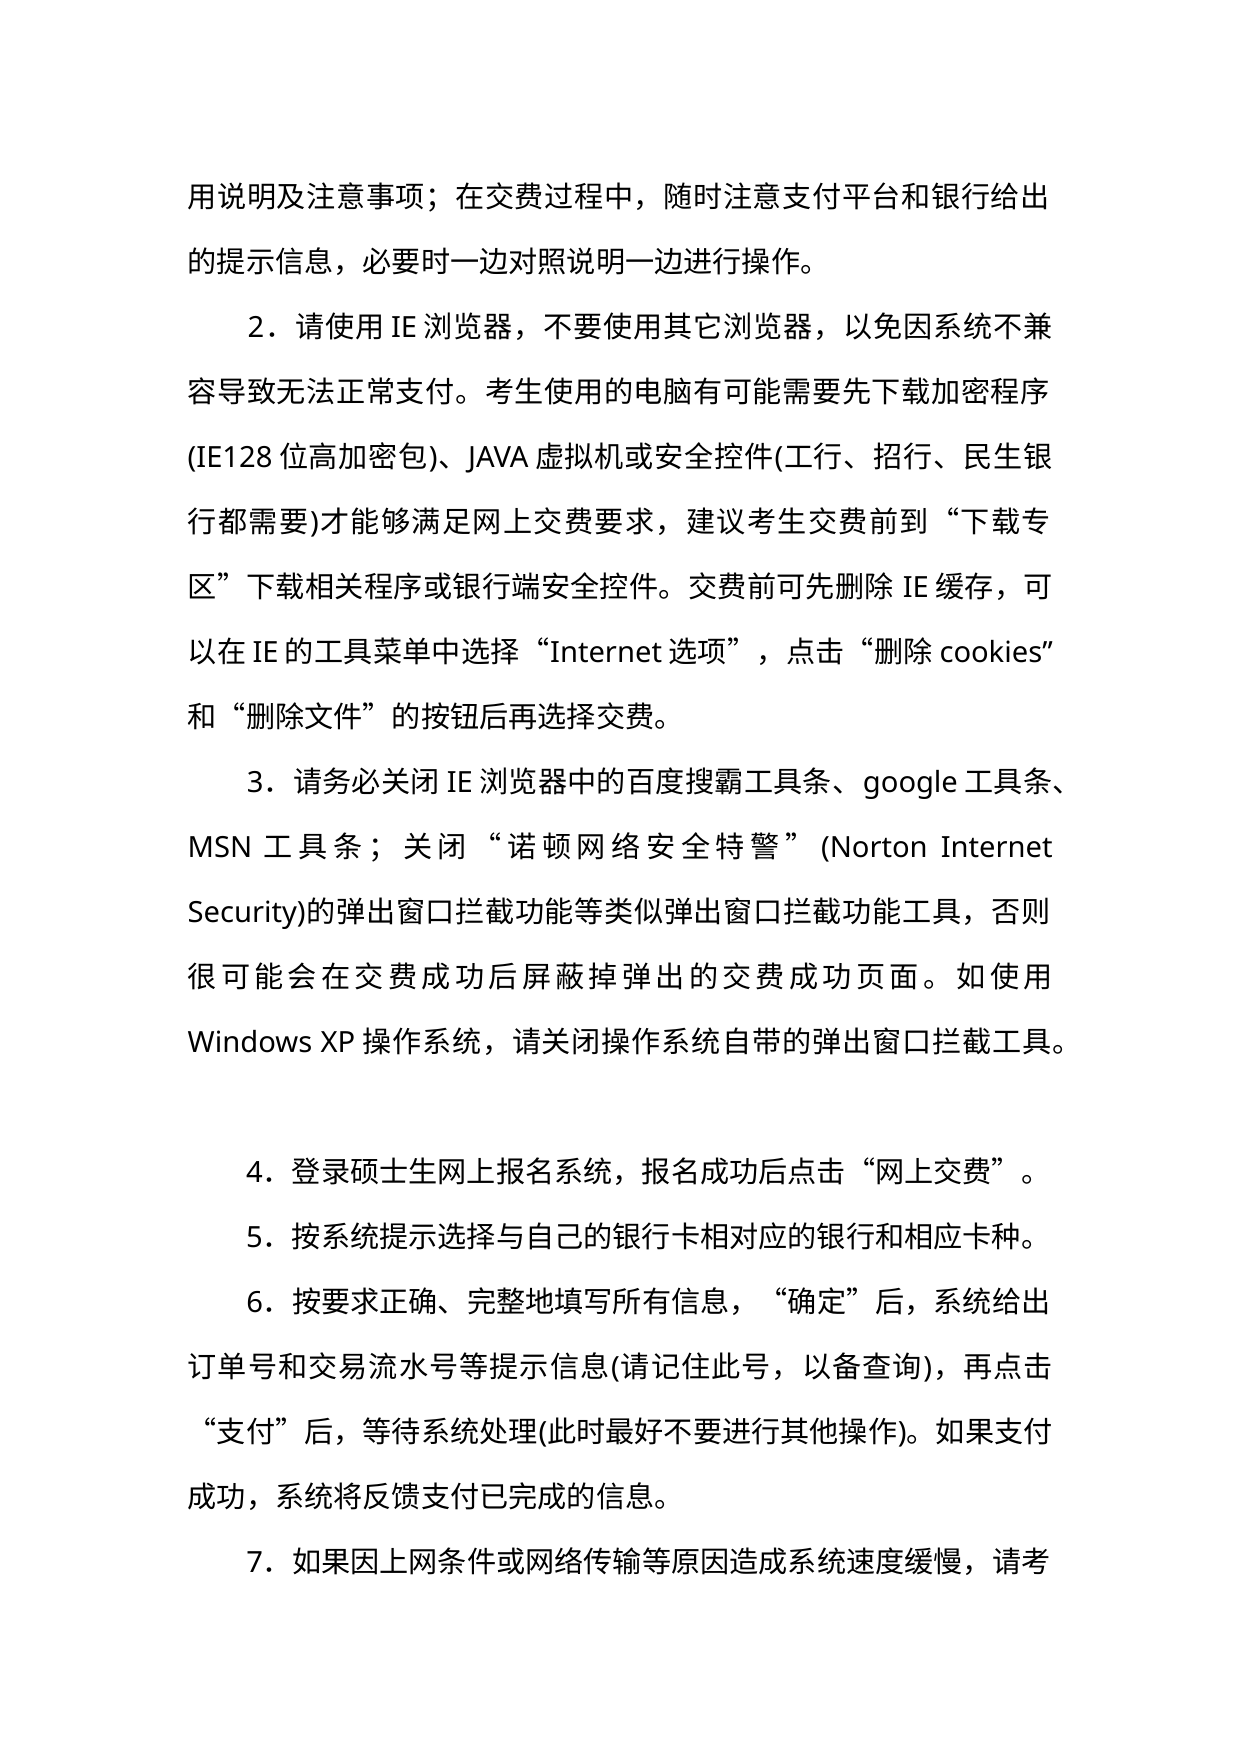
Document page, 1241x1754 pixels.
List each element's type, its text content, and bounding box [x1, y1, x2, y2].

text 5．按系统提示选择与自己的银行卡相对应的银行和相应卡种。 [187, 1202, 1053, 1267]
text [187, 1527, 1053, 1592]
text 2．请使用IE浏览器，不要使用其它浏览器，以免因系统不兼容导致无法正常支付。考生使用的电脑有可能需要先下载加密程序(IE128位高加密包)、JAVA虚拟机或安全控件(工行、招行、民生银行都需要)才能够满足网上交费要求，建议考生交费前到“下载专区”下载相关程序或银行端安全控件。交费前可先删除IE缓存，可以在IE的工具菜单中选择“Internet选项”，点击“删除cookies”和“删除文件”的按钮后再选择交费。 [187, 292, 1053, 747]
text 6．按要求正确、完整地填写所有信息，“确定”后，系统给出订单号和交易流水号等提示信息(请记住此号，以备查询)，再点击“支付”后，等待系统处理(此时最好不要进行其他操作)。如果支付成功，系统将反馈支付已完成的信息。 [187, 1267, 1053, 1527]
text 4．登录硕士生网上报名系统，报名成功后点击“网上交费”。 [187, 1137, 1053, 1202]
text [187, 162, 1053, 292]
text 3．请务必关闭IE浏览器中的百度搜霸工具条、google工具条、MSN工具条；关闭“诺顿网络安全特警”(Norton Internet Security)的弹出窗口拦截功能等类似弹出窗口拦截功能工具，否则很可能会在交费成功后屏蔽掉弹出的交费成功页面。如使用Windows XP操作系统，请关闭操作系统自带的弹出窗口拦截工具。 [187, 747, 1053, 1137]
